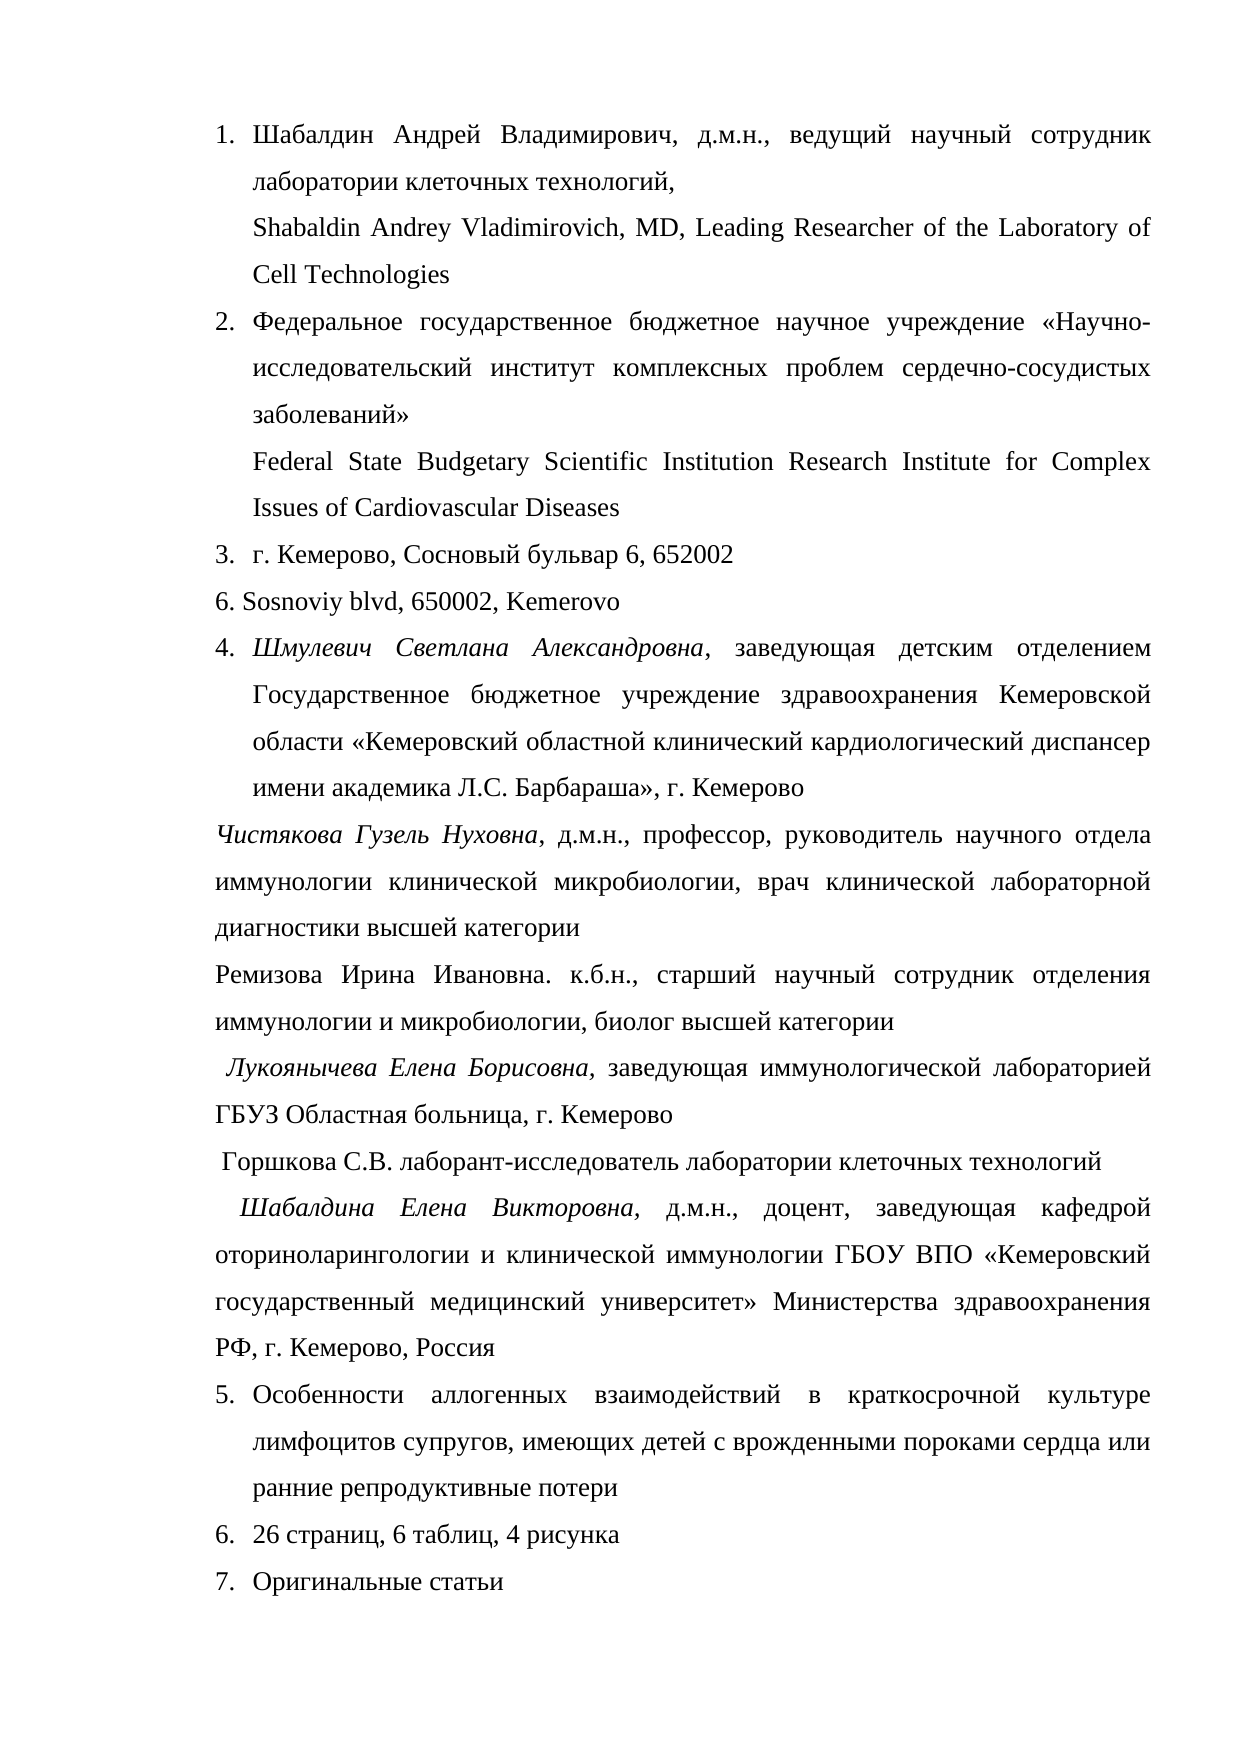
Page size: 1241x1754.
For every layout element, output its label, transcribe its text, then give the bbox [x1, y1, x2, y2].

list Шмулевич Светлана Александровна, заведующая детским отделением Государственное бюджетное учреждение здравоохранения Кемеровской области «Кемеровский областной клинический кардиологический диспансер имени академика Л.С. Барбараша», г. Кемерово [215, 631, 1152, 803]
list Федеральное государственное бюджетное научное учреждение «Научно-исследовательский институт комплексных проблем сердечно-сосудистых заболеваний» [215, 305, 1152, 429]
text 6. Sosnoviy blvd, 650002, Kemerovo [215, 585, 1152, 616]
list г. Кемерово, Сосновый бульвар 6, 652002 [215, 538, 1152, 569]
list Оригинальные статьи [215, 1565, 1152, 1596]
list 26 страниц, 6 таблиц, 4 рисунка [215, 1518, 1152, 1549]
list Шабалдин Андрей Владимирович, д.м.н., ведущий научный сотрудник лаборатории клеточных технологий, [215, 118, 1152, 196]
list Federal State Budgetary Scientific Institution Research Institute for Complex Issues of Cardiovascular Diseases [252, 445, 1152, 523]
text Шабалдина Елена Викторовна, д.м.н., доцент, заведующая кафедрой оториноларингологии и клинической иммунологии ГБОУ ВПО «Кемеровский государственный медицинский университет» Министерства здравоохранения РФ, г. Кемерово, Россия [215, 1191, 1152, 1363]
text Горшкова С.В. лаборант-исследователь лаборатории клеточных технологий [215, 1145, 1152, 1176]
list Shabaldin Andrey Vladimirovich, MD, Leading Researcher of the Laboratory of Cell Technologies [252, 211, 1152, 289]
text Чистякова Гузель Нуховна, д.м.н., профессор, руководитель научного отдела иммунологии клинической микробиологии, врач клинической лабораторной диагностики высшей категории [215, 818, 1152, 943]
list Особенности аллогенных взаимодействий в краткосрочной культуре лимфоцитов супругов, имеющих детей с врожденными пороками сердца или ранние репродуктивные потери [215, 1378, 1152, 1503]
text Ремизова Ирина Ивановна. к.б.н., старший научный сотрудник отделения иммунологии и микробиологии, биолог высшей категории [215, 958, 1152, 1036]
text Лукоянычева Елена Борисовна, заведующая иммунологической лабораторией ГБУЗ Областная больница, г. Кемерово [215, 1051, 1152, 1129]
